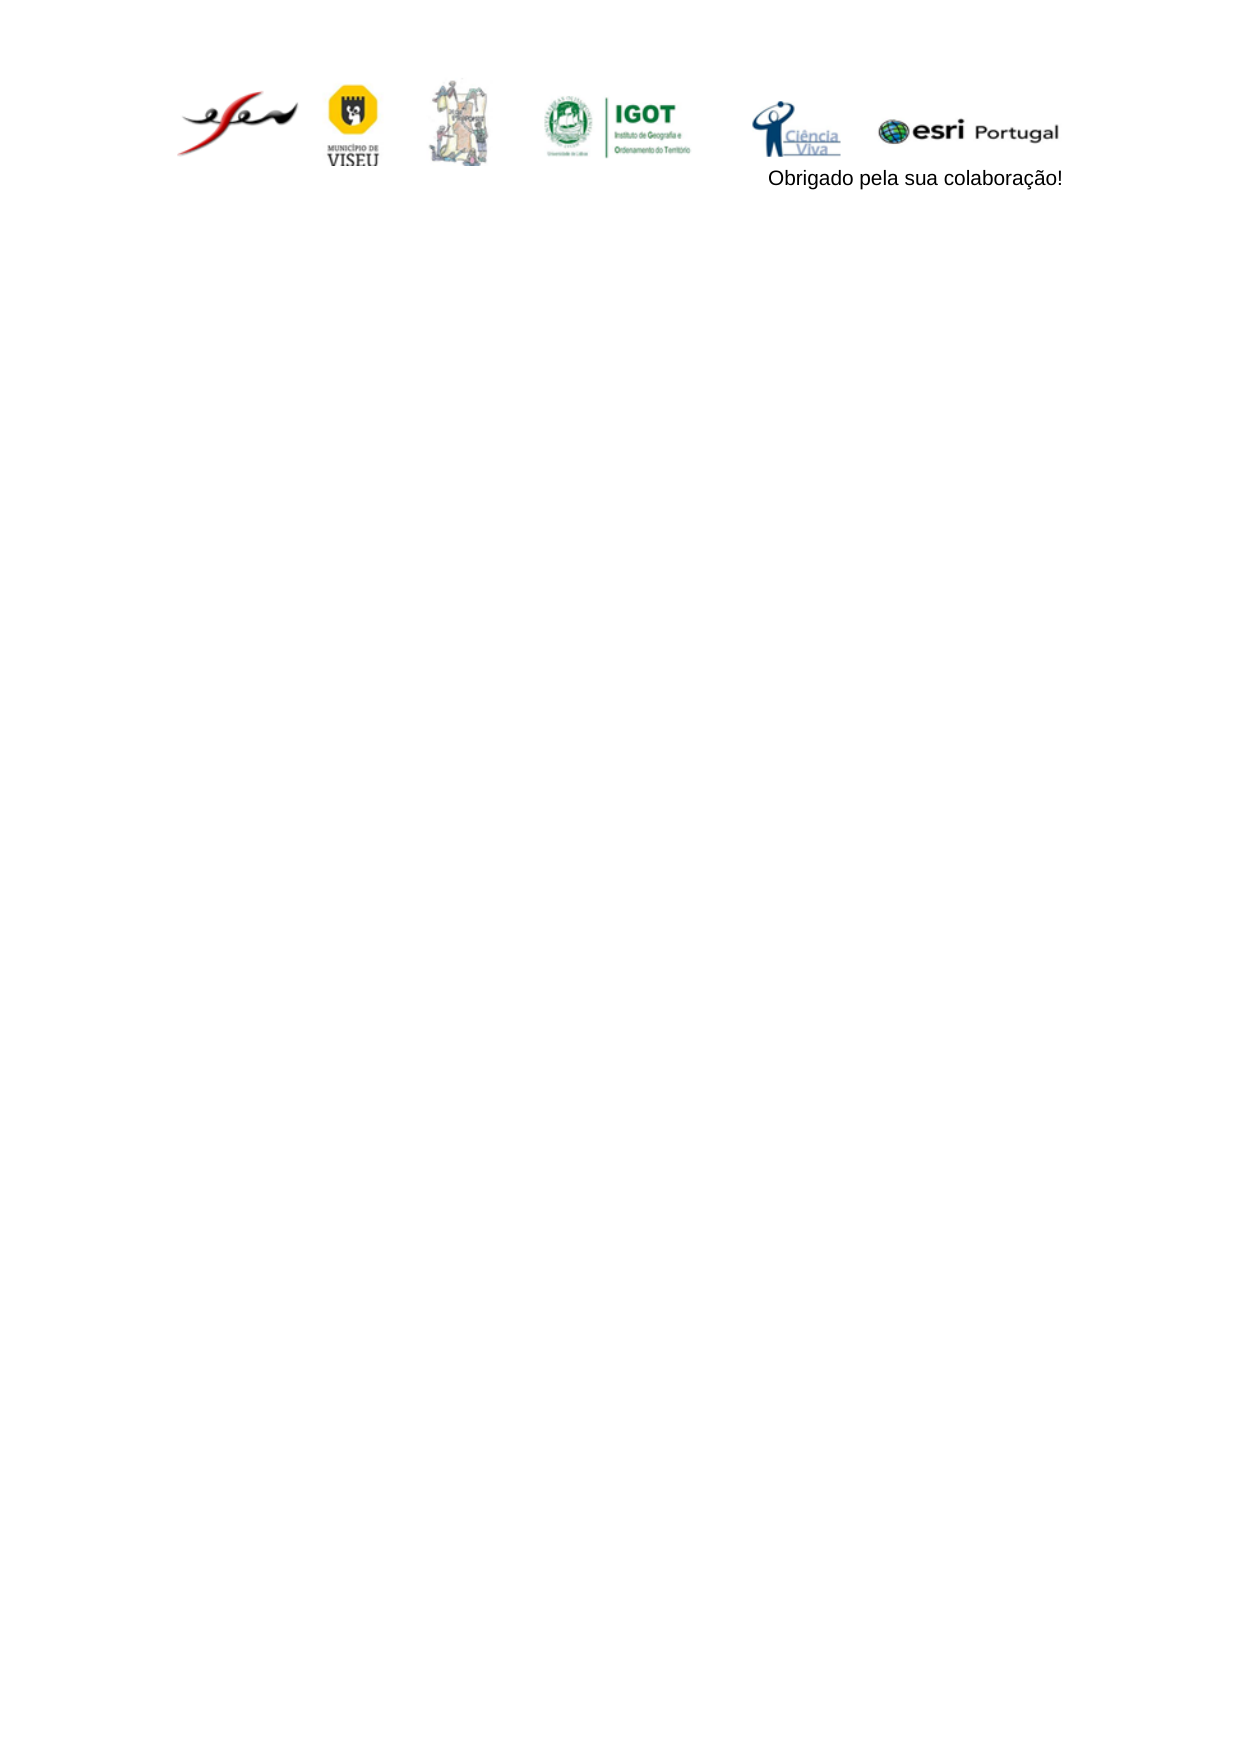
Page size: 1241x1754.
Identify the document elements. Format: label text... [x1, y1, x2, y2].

picture [177, 73, 1063, 166]
text Obrigado pela sua colaboração! [177, 166, 1063, 189]
